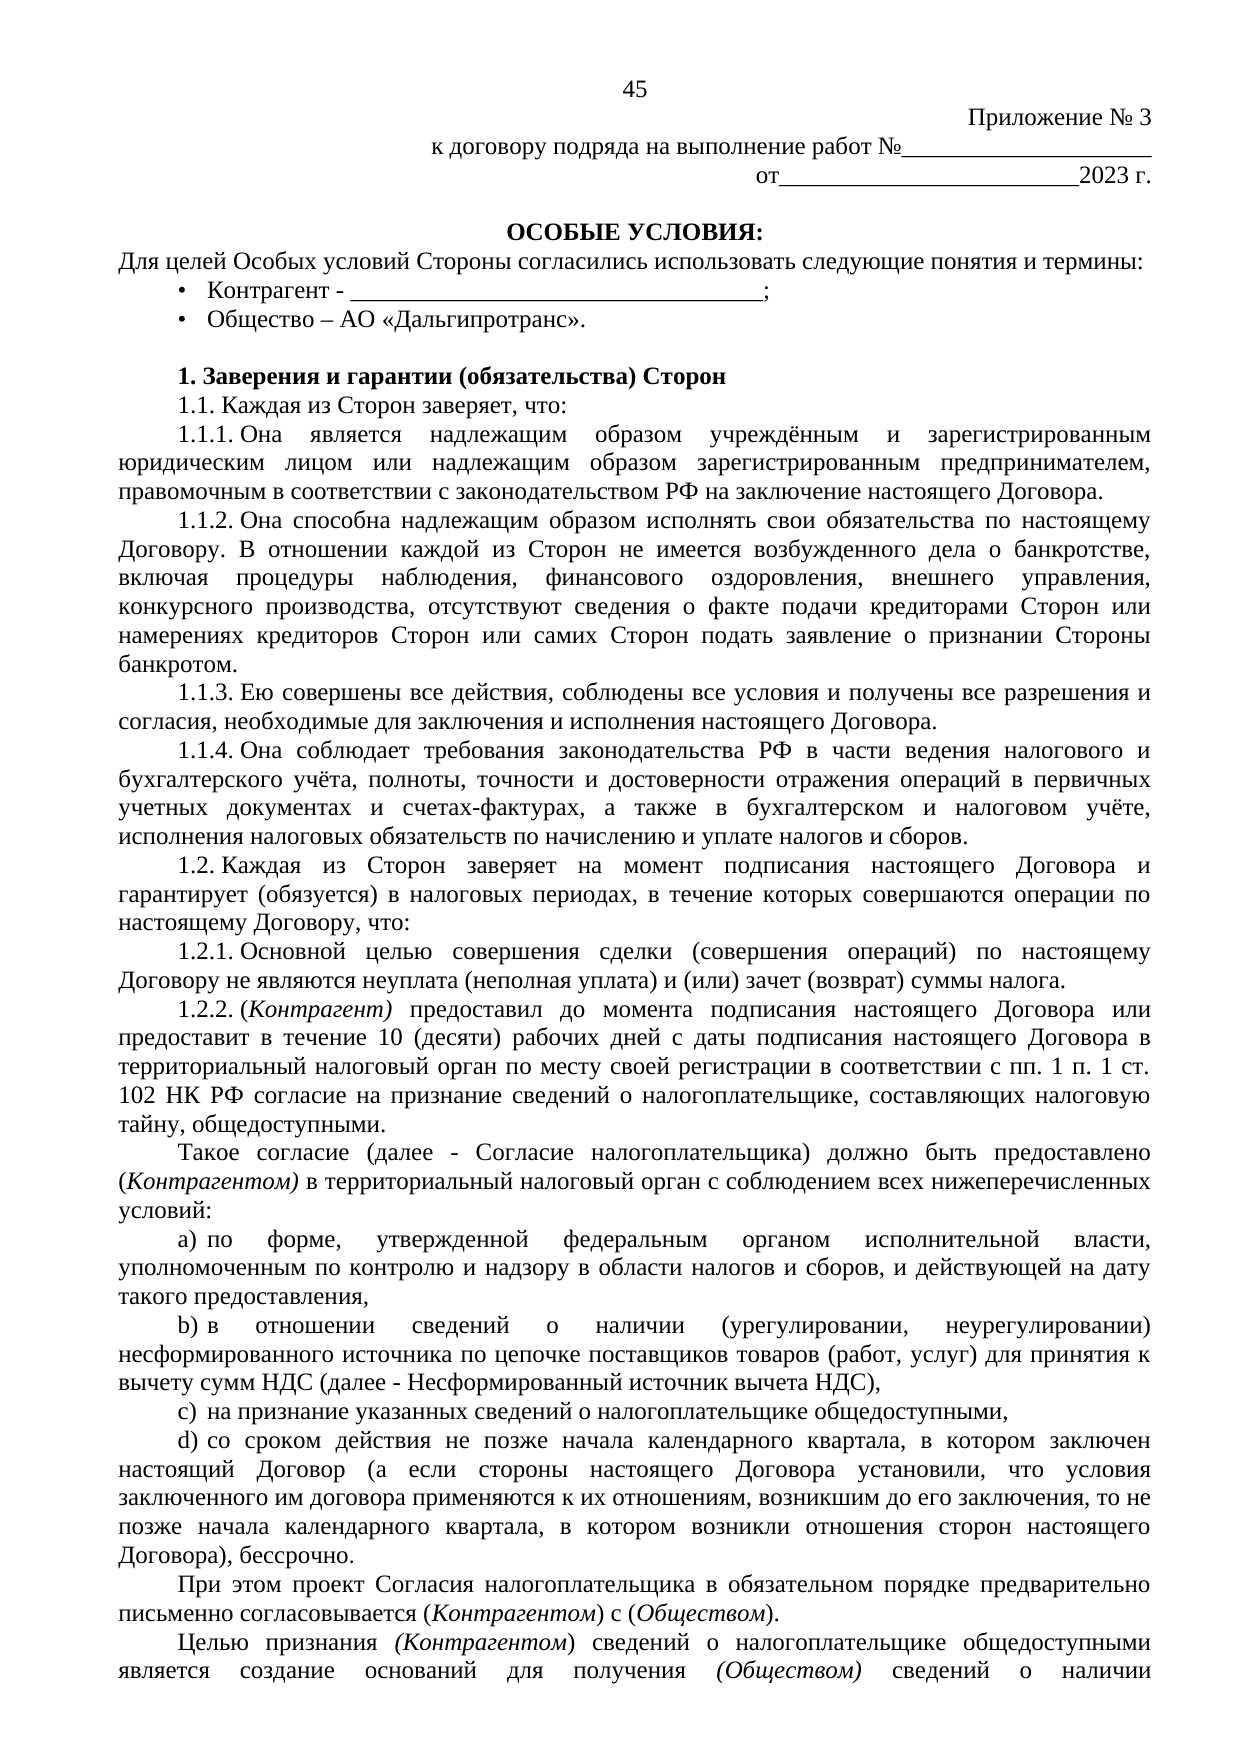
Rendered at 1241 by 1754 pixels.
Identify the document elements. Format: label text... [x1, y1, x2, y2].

text Для целей Особых условий Стороны согласились использовать следующие понятия и термины: [118, 246, 1152, 275]
text При этом проект Согласия налогоплательщика в обязательном порядке предварительно письменно согласовывается (Контрагентом) с (Обществом). [118, 1569, 1152, 1627]
list на признание указанных сведений о налогоплательщике общедоступными, [118, 1396, 1152, 1425]
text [118, 1627, 1152, 1684]
text к договору подряда на выполнение работ №____________________ [118, 131, 1152, 160]
list со сроком действия не позже начала календарного квартала, в котором заключен настоящий Договор (а если стороны настоящего Договора установили, что условия заключенного им договора применяются к их отношениям, возникшим до его заключения, то не позже начала календарного квартала, в котором возникли отношения сторон настоящего Договора), бессрочно. [118, 1425, 1152, 1569]
text 1.2.2. (Контрагент) предоставил до момента подписания настоящего Договора или предоставит в течение 10 (десяти) рабочих дней с даты подписания настоящего Договора в территориальный налоговый орган по месту своей регистрации в соответствии с пп. 1 п. 1 ст. 102 НК РФ согласие на признание сведений о налогоплательщике, составляющих налоговую тайну, общедоступными. [118, 994, 1152, 1137]
text Приложение № 3 [118, 102, 1152, 131]
text ОСОБЫЕ УСЛОВИЯ: [118, 217, 1152, 246]
text Такое согласие (далее - Согласие налогоплательщика) должно быть предоставлено (Контрагентом) в территориальный налоговый орган с соблюдением всех нижеперечисленных условий: [118, 1137, 1152, 1224]
text 1.1.3. Ею совершены все действия, соблюдены все условия и получены все разрешения и согласия, необходимые для заключения и исполнения настоящего Договора. [118, 677, 1152, 735]
text • Общество – АО «Дальгипротранс». [118, 304, 1152, 332]
text от________________________2023 г. [118, 160, 1152, 189]
text 1.1. Каждая из Сторон заверяет, что: [118, 390, 1152, 419]
text 1. Заверения и гарантии (обязательства) Сторон [118, 361, 1152, 390]
text 1.1.4. Она соблюдает требования законодательства РФ в части ведения налогового и бухгалтерского учёта, полноты, точности и достоверности отражения операций в первичных учетных документах и счетах-фактурах, а также в бухгалтерском и налоговом учёте, исполнения налоговых обязательств по начислению и уплате налогов и сборов. [118, 735, 1152, 850]
text 1.1.1. Она является надлежащим образом учреждённым и зарегистрированным юридическим лицом или надлежащим образом зарегистрированным предпринимателем, правомочным в соответствии с законодательством РФ на заключение настоящего Договора. [118, 419, 1152, 505]
text 1.1.2. Она способна надлежащим образом исполнять свои обязательства по настоящему Договору. В отношении каждой из Сторон не имеется возбужденного дела о банкротстве, включая процедуры наблюдения, финансового оздоровления, внешнего управления, конкурсного производства, отсутствуют сведения о факте подачи кредиторами Сторон или намерениях кредиторов Сторон или самих Сторон подать заявление о признании Стороны банкротом. [118, 505, 1152, 677]
text 1.2.1. Основной целью совершения сделки (совершения операций) по настоящему Договору не являются неуплата (неполная уплата) и (или) зачет (возврат) суммы налога. [118, 936, 1152, 994]
list в отношении сведений о наличии (урегулировании, неурегулировании) несформированного источника по цепочке поставщиков товаров (работ, услуг) для принятия к вычету сумм НДС (далее - Несформированный источник вычета НДС), [118, 1310, 1152, 1396]
text 1.2. Каждая из Сторон заверяет на момент подписания настоящего Договора и гарантирует (обязуется) в налоговых периодах, в течение которых совершаются операции по настоящему Договору, что: [118, 850, 1152, 936]
list по форме, утвержденной федеральным органом исполнительной власти, уполномоченным по контролю и надзору в области налогов и сборов, и действующей на дату такого предоставления, [118, 1224, 1152, 1310]
text • Контрагент - _________________________________; [118, 275, 1152, 304]
